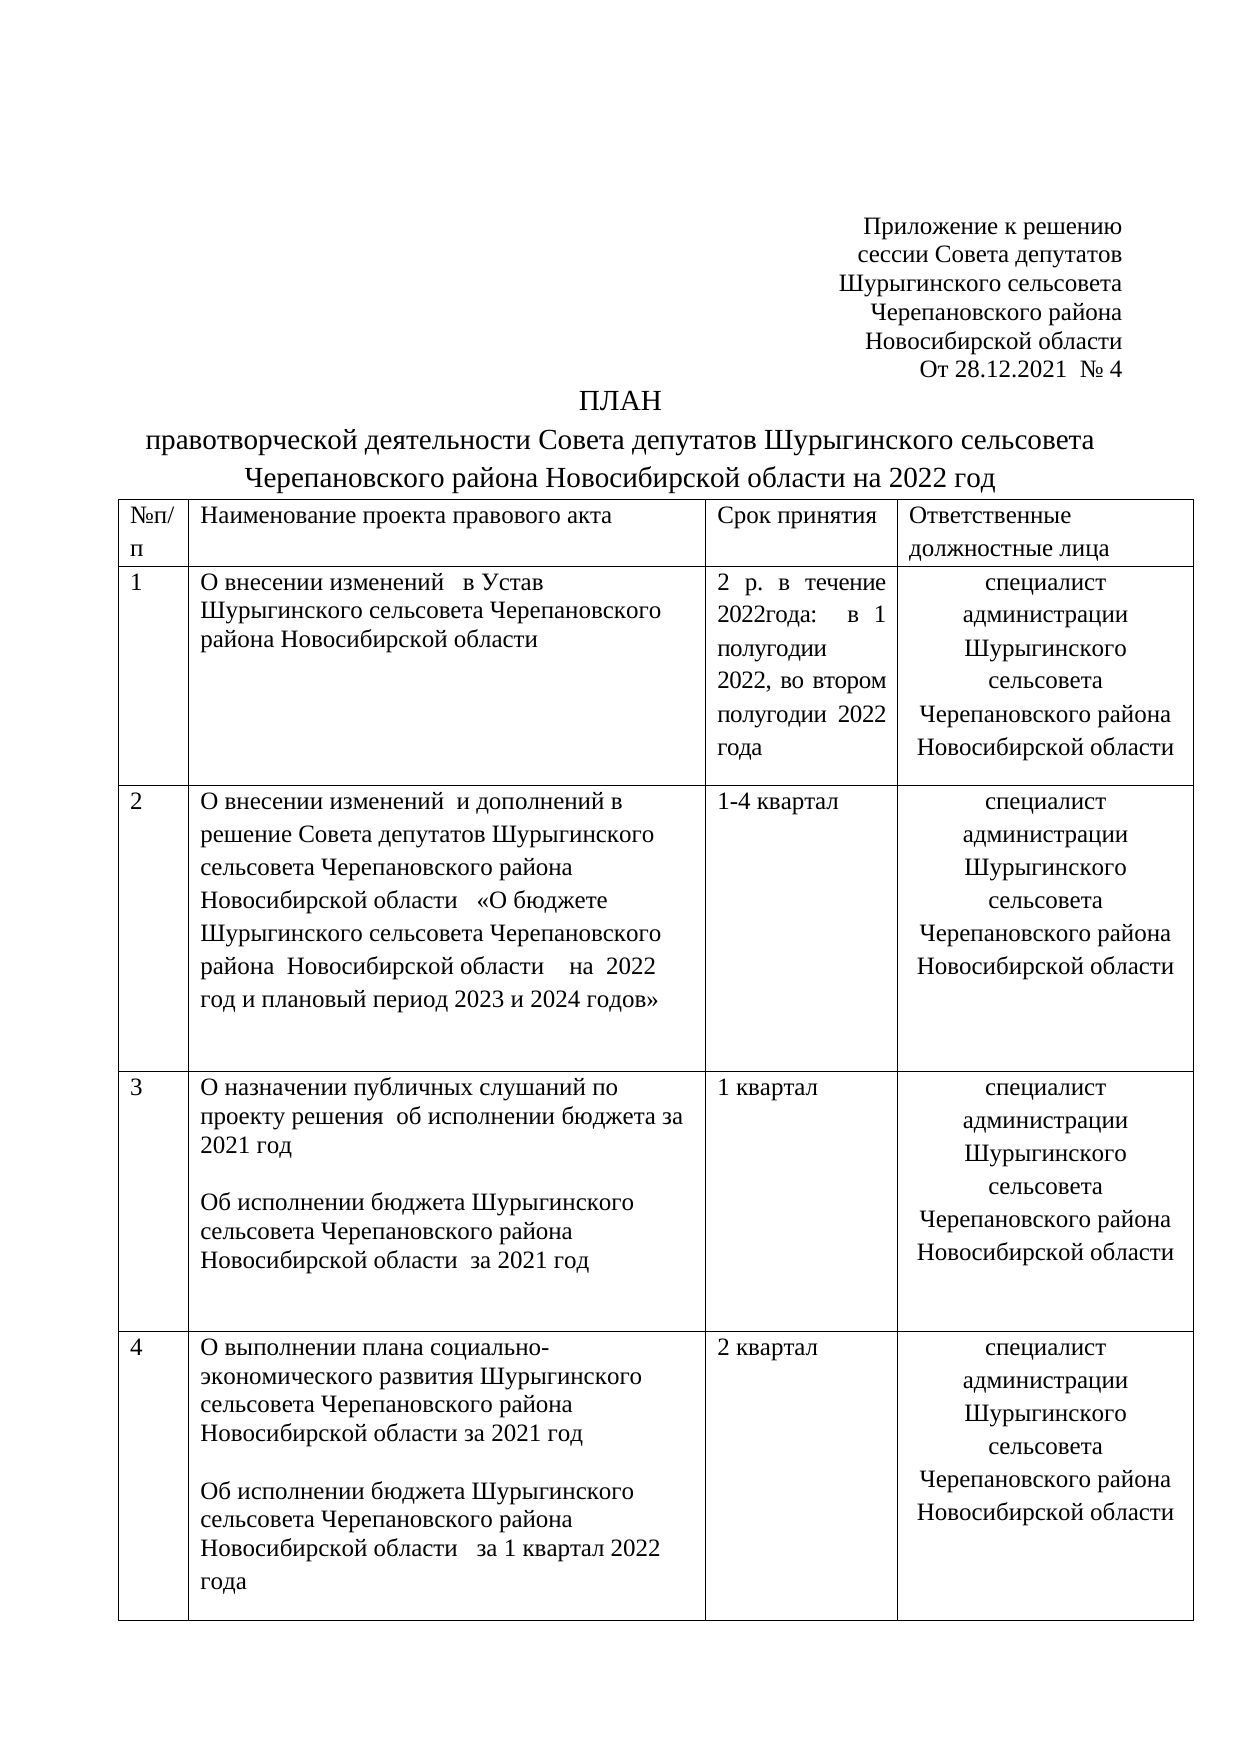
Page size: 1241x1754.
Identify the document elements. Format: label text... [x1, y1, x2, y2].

table_cell 4 [119, 1332, 188, 1620]
table_header Ответственные должностные лица [898, 500, 1193, 566]
text От 28.12.2021 № 4 [118, 354, 1122, 383]
text Новосибирской области [118, 326, 1122, 354]
table_cell 2 р. в течение 2022года: в 1 полугодии 2022, во втором полугодии 2022 года [706, 567, 897, 785]
table_cell О внесении изменений в Устав Шурыгинского сельсовета Черепановского района Новосибирской области [189, 567, 705, 785]
table_cell О выполнении плана социально-экономического развития Шурыгинского сельсовета Черепановского района Новосибирской области за 2021 год Об исполнении бюджета Шурыгинского сельсовета Черепановского района Новосибирской области за 1 квартал 2022 года [189, 1332, 705, 1620]
text сессии Совета депутатов [118, 239, 1122, 268]
table_cell 1-4 квартал [706, 786, 897, 1071]
text ПЛАН [118, 383, 1122, 417]
table_header Срок принятия [706, 500, 897, 566]
table_cell специалист администрации Шурыгинского сельсовета Черепановского района Новосибирской области [898, 1072, 1193, 1331]
text Черепановского района [118, 297, 1122, 326]
text Шурыгинского сельсовета [118, 268, 1122, 297]
table_cell 3 [119, 1072, 188, 1331]
table_cell О внесении изменений и дополнений в решение Совета депутатов Шурыгинского сельсовета Черепановского района Новосибирской области «О бюджете Шурыгинского сельсовета Черепановского района Новосибирской области на 2022 год и плановый период 2023 и 2024 годов» [189, 786, 705, 1071]
table_cell специалист администрации Шурыгинского сельсовета Черепановского района Новосибирской области [898, 786, 1193, 1071]
table_cell 2 [119, 786, 188, 1071]
table_cell 1 квартал [706, 1072, 897, 1331]
table_cell О назначении публичных слушаний по проекту решения об исполнении бюджета за 2021 год Об исполнении бюджета Шурыгинского сельсовета Черепановского района Новосибирской области за 2021 год [189, 1072, 705, 1331]
table_cell 1 [119, 567, 188, 785]
table_cell специалист администрации Шурыгинского сельсовета Черепановского района Новосибирской области [898, 567, 1193, 785]
table_header Наименование проекта правового акта [189, 500, 705, 566]
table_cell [898, 1332, 1193, 1620]
table_cell 2 квартал [706, 1332, 897, 1620]
table_header №п/п [119, 500, 188, 566]
text Приложение к решению [118, 211, 1122, 239]
text правотворческой деятельности Совета депутатов Шурыгинского сельсовета Черепановского района Новосибирской области на 2022 год [118, 422, 1122, 494]
